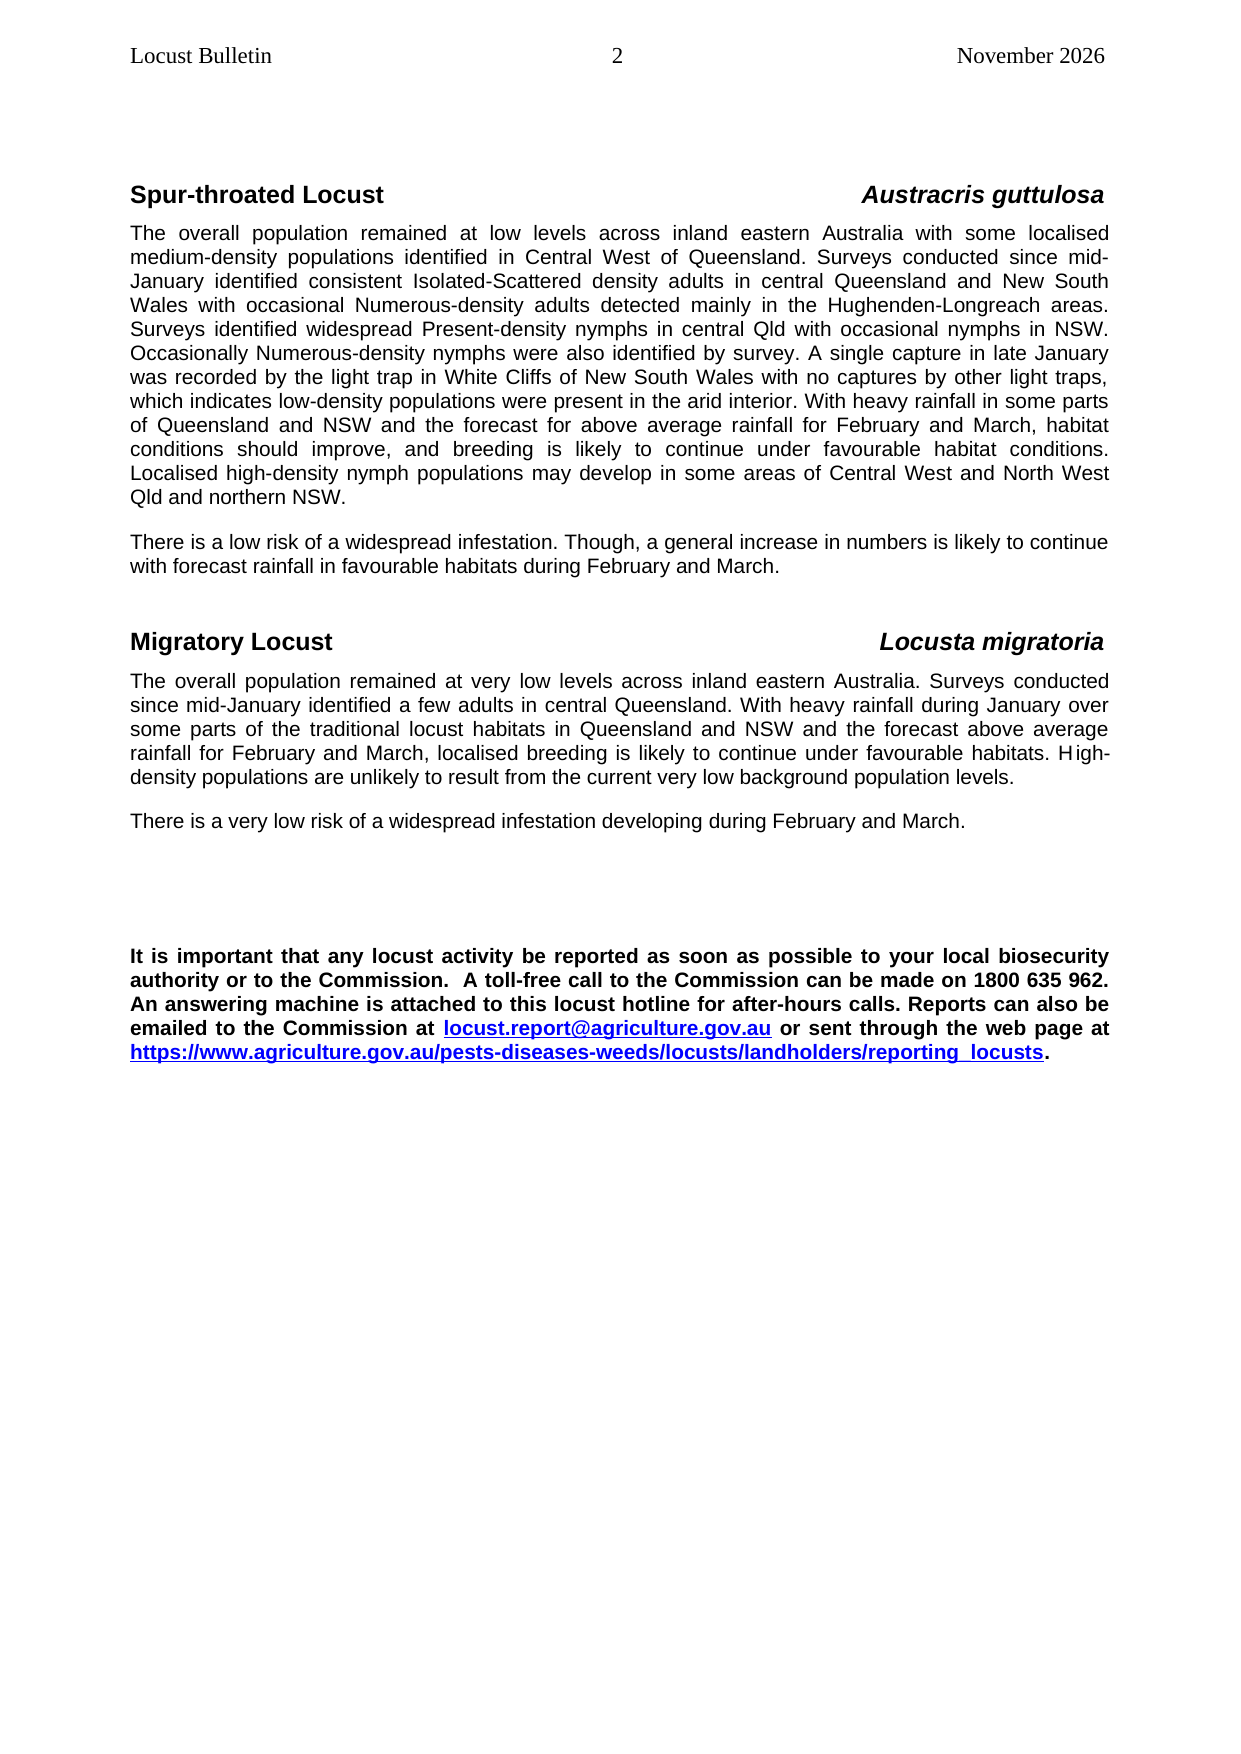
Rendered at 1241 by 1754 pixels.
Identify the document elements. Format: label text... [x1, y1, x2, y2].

subtitle Spur-throated Locust Austracris guttulosa [130, 180, 1110, 209]
text The overall population remained at low levels across inland eastern Australia with some localised medium-density populations identified in Central West of Queensland. Surveys conducted since mid-January identified consistent Isolated-Scattered density adults in central Queensland and New South Wales with occasional Numerous-density adults detected mainly in the Hughenden-Longreach areas. Surveys identified widespread Present-density nymphs in central Qld with occasional nymphs in NSW. Occasionally Numerous-density nymphs were also identified by survey. A single capture in late January was recorded by the light trap in White Cliffs of New South Wales with no captures by other light traps, which indicates low-density populations were present in the arid interior. With heavy rainfall in some parts of Queensland and NSW and the forecast for above average rainfall for February and March, habitat conditions should improve, and breeding is likely to continue under favourable habitat conditions. Localised high-density nymph populations may develop in some areas of Central West and North West Qld and northern NSW. [130, 221, 1110, 509]
text There is a very low risk of a widespread infestation developing during February and March. [130, 809, 1110, 833]
text The overall population remained at very low levels across inland eastern Australia. Surveys conducted since mid-January identified a few adults in central Queensland. With heavy rainfall during January over some parts of the traditional locust habitats in Queensland and NSW and the forecast above average rainfall for February and March, localised breeding is likely to continue under favourable habitats. High-density populations are unlikely to result from the current very low background population levels. [130, 669, 1110, 788]
text It is important that any locust activity be reported as soon as possible to your local biosecurity authority or to the Commission. A toll-free call to the Commission can be made on 1800 635 962. An answering machine is attached to this locust hotline for after-hours calls. Reports can also be emailed to the Commission at locust.report@agriculture.gov.au or sent through the web page at https://www.agriculture.gov.au/pests-diseases-weeds/locusts/landholders/reporting_locusts. [130, 944, 1110, 1063]
subtitle Migratory Locust Locusta migratoria [130, 627, 1110, 656]
text There is a low risk of a widespread infestation. Though, a general increase in numbers is likely to continue with forecast rainfall in favourable habitats during February and March. [130, 529, 1110, 577]
